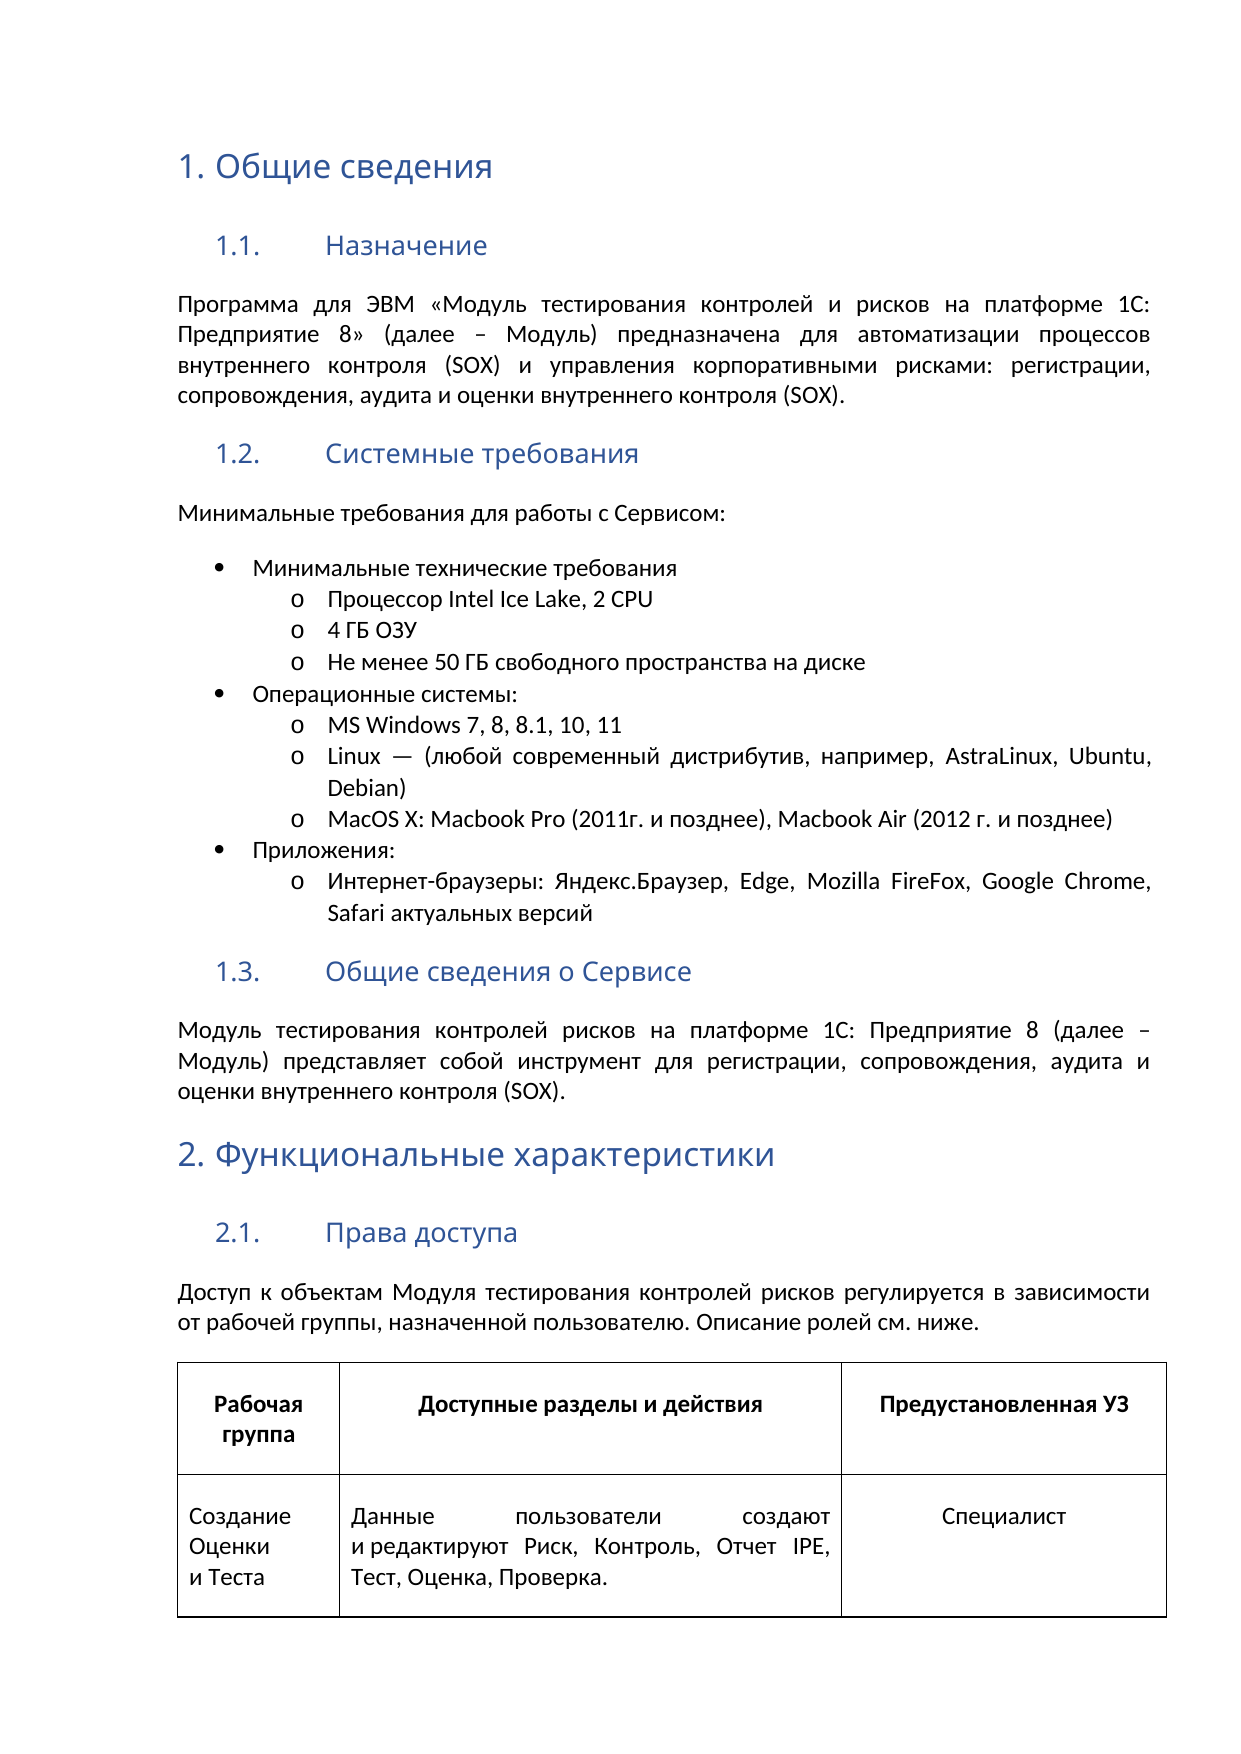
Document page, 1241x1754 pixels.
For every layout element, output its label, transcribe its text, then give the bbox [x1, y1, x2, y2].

table_header Предустановленная УЗ [842, 1363, 1166, 1474]
list Процессор Intel Ice Lake, 2 CPU [290, 583, 1152, 615]
text Минимальные требования для работы с Сервисом: [177, 497, 1152, 527]
subtitle Функциональные характеристики [177, 1131, 1152, 1176]
text Программа для ЭВМ «Модуль тестирования контролей и рисков на платформе 1С: Предприятие 8» (далее – Модуль) предназначена для автоматизации процессов внутреннего контроля (SOX) и управления корпоративными рисками: регистрации, сопровождения, аудита и оценки внутреннего контроля (SOX). [177, 288, 1152, 410]
list Операционные системы: [215, 678, 1152, 709]
subtitle Назначение [215, 226, 1152, 263]
subtitle Права доступа [215, 1214, 1152, 1251]
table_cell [178, 1475, 339, 1616]
list Интернет-браузеры: Яндекс.Браузер, Edge, Mozilla FireFox, Google Chrome, Safari актуальных версий [290, 865, 1152, 927]
list MS Windows 7, 8, 8.1, 10, 11 [290, 709, 1152, 741]
subtitle Общие сведения [177, 143, 1152, 188]
list Linux — (любой современный дистрибутив, например, AstraLinux, Ubuntu, Debian) [290, 741, 1152, 803]
table_header Доступные разделы и действия [340, 1363, 841, 1474]
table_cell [340, 1475, 841, 1616]
text Доступ к объектам Модуля тестирования контролей рисков регулируется в зависимости от рабочей группы, назначенной пользователю. Описание ролей см. ниже. [177, 1276, 1152, 1337]
list MacOS X: Macbook Pro (2011г. и позднее), Macbook Air (2012 г. и позднее) [290, 803, 1152, 834]
subtitle Общие сведения о Сервисе [215, 952, 1152, 989]
list Не менее 50 ГБ свободного пространства на диске [290, 646, 1152, 678]
list Минимальные технические требования [215, 552, 1152, 583]
list 4 ГБ ОЗУ [290, 615, 1152, 646]
text Модуль тестирования контролей рисков на платформе 1С: Предприятие 8 (далее – Модуль) представляет собой инструмент для регистрации, сопровождения, аудита и оценки внутреннего контроля (SOX). [177, 1014, 1152, 1106]
subtitle Системные требования [215, 435, 1152, 472]
list Приложения: [215, 834, 1152, 865]
table_header Рабочая группа [178, 1363, 339, 1474]
table_cell Специалист [842, 1475, 1166, 1616]
